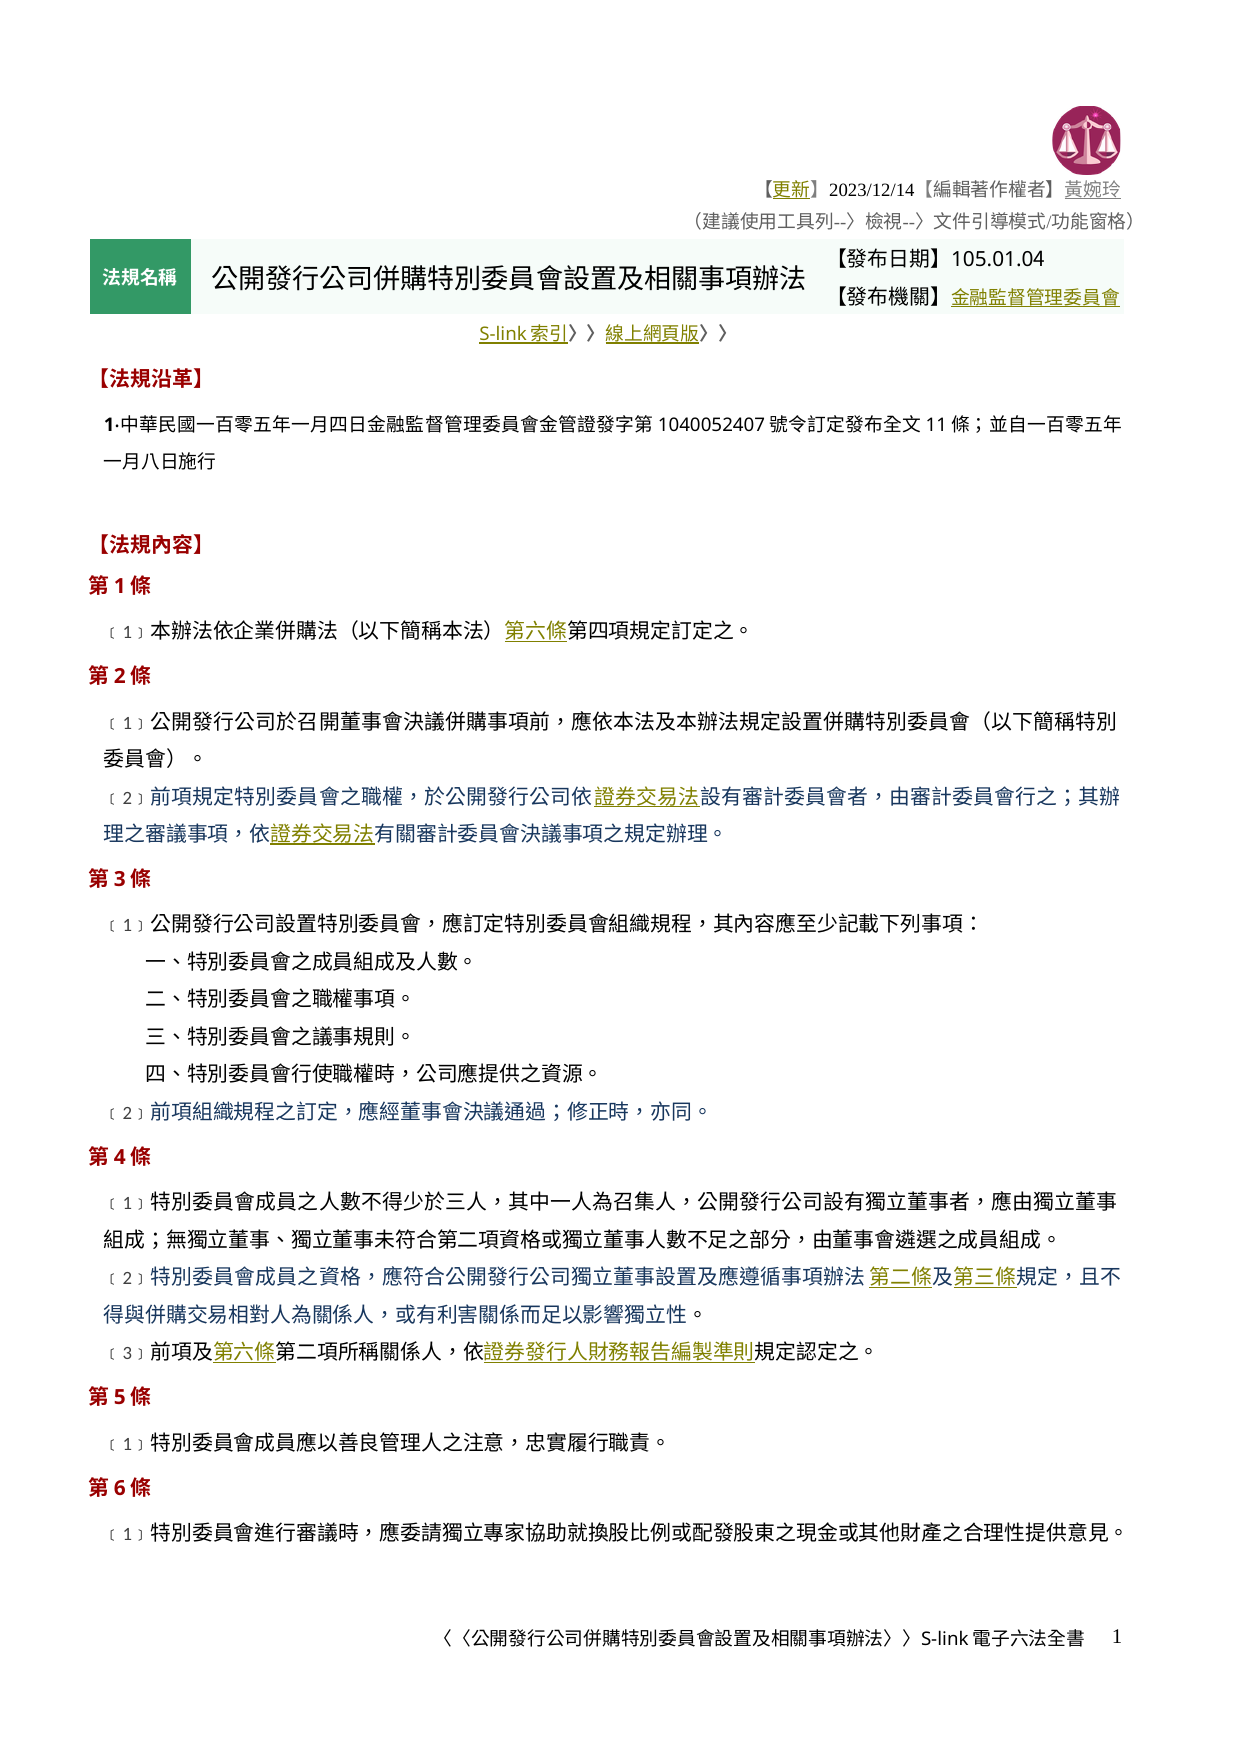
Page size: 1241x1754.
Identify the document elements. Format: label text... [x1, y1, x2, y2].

text 1‧中華民國一百零五年一月四日金融監督管理委員會金管證發字第1040052407號令訂定發布全文11條；並自一百零五年一月八日施行 [103, 404, 1122, 479]
subtitle 【法規沿革】 [89, 363, 1122, 393]
picture [1052, 106, 1121, 175]
text 三、特別委員會之議事規則。 [103, 1017, 1122, 1054]
text 【更新】2023/12/14【編輯著作權者】黃婉玲 [89, 174, 1120, 201]
table_header 公開發行公司併購特別委員會設置及相關事項辦法 [191, 239, 827, 314]
text ﹝1﹞本辦法依企業併購法（以下簡稱本法）第六條第四項規定訂定之。 [103, 611, 1122, 648]
text 四、特別委員會行使職權時，公司應提供之資源。 [103, 1054, 1122, 1092]
table_header 法規名稱 [90, 239, 191, 314]
text ﹝1﹞公開發行公司於召開董事會決議併購事項前，應依本法及本辦法規定設置併購特別委員會（以下簡稱特別委員會）。 [103, 701, 1122, 776]
subtitle 第3條 [89, 862, 1122, 893]
text ﹝2﹞前項組織規程之訂定，應經董事會決議通過；修正時，亦同。 [103, 1092, 1122, 1129]
subtitle 第6條 [89, 1471, 1122, 1501]
text ﹝1﹞特別委員會進行審議時，應委請獨立專家協助就換股比例或配發股東之現金或其他財產之合理性提供意見。 [103, 1512, 1122, 1550]
subtitle 第4條 [89, 1140, 1122, 1171]
text ‧S-link索引〉〉線上網頁版〉〉 [89, 314, 1122, 351]
text ﹝2﹞前項規定特別委員會之職權，於公開發行公司依證券交易法設有審計委員會者，由審計委員會行之；其辦理之審議事項，依證券交易法有關審計委員會決議事項之規定辦理。 [103, 776, 1122, 851]
text 一、特別委員會之成員組成及人數。 [103, 942, 1122, 979]
subtitle 第2條 [89, 660, 1122, 690]
text ﹝2﹞特別委員會成員之資格，應符合公開發行公司獨立董事設置及應遵循事項辦法第二條及第三條規定，且不得與併購交易相對人為關係人，或有利害關係而足以影響獨立性。 [103, 1257, 1122, 1332]
text 二、特別委員會之職權事項。 [103, 979, 1122, 1017]
table_header 【發布日期】105.01.04 【發布機關】金融監督管理委員會 [827, 239, 1124, 314]
text ﹝1﹞特別委員會成員應以善良管理人之注意，忠實履行職責。 [103, 1422, 1122, 1460]
text ﹝1﹞公開發行公司設置特別委員會，應訂定特別委員會組織規程，其內容應至少記載下列事項： [103, 904, 1122, 942]
subtitle 第1條 [89, 569, 1122, 600]
subtitle 第5條 [89, 1381, 1122, 1411]
text ﹝3﹞前項及第六條第二項所稱關係人，依證券發行人財務報告編製準則規定認定之。 [103, 1332, 1122, 1369]
text （建議使用工具列--〉檢視--〉文件引導模式/功能窗格） [89, 201, 1145, 239]
text ﹝1﹞特別委員會成員之人數不得少於三人，其中一人為召集人，公開發行公司設有獨立董事者，應由獨立董事組成；無獨立董事、獨立董事未符合第二項資格或獨立董事人數不足之部分，由董事會遴選之成員組成。 [103, 1182, 1122, 1257]
subtitle 【法規內容】 [89, 528, 1122, 558]
